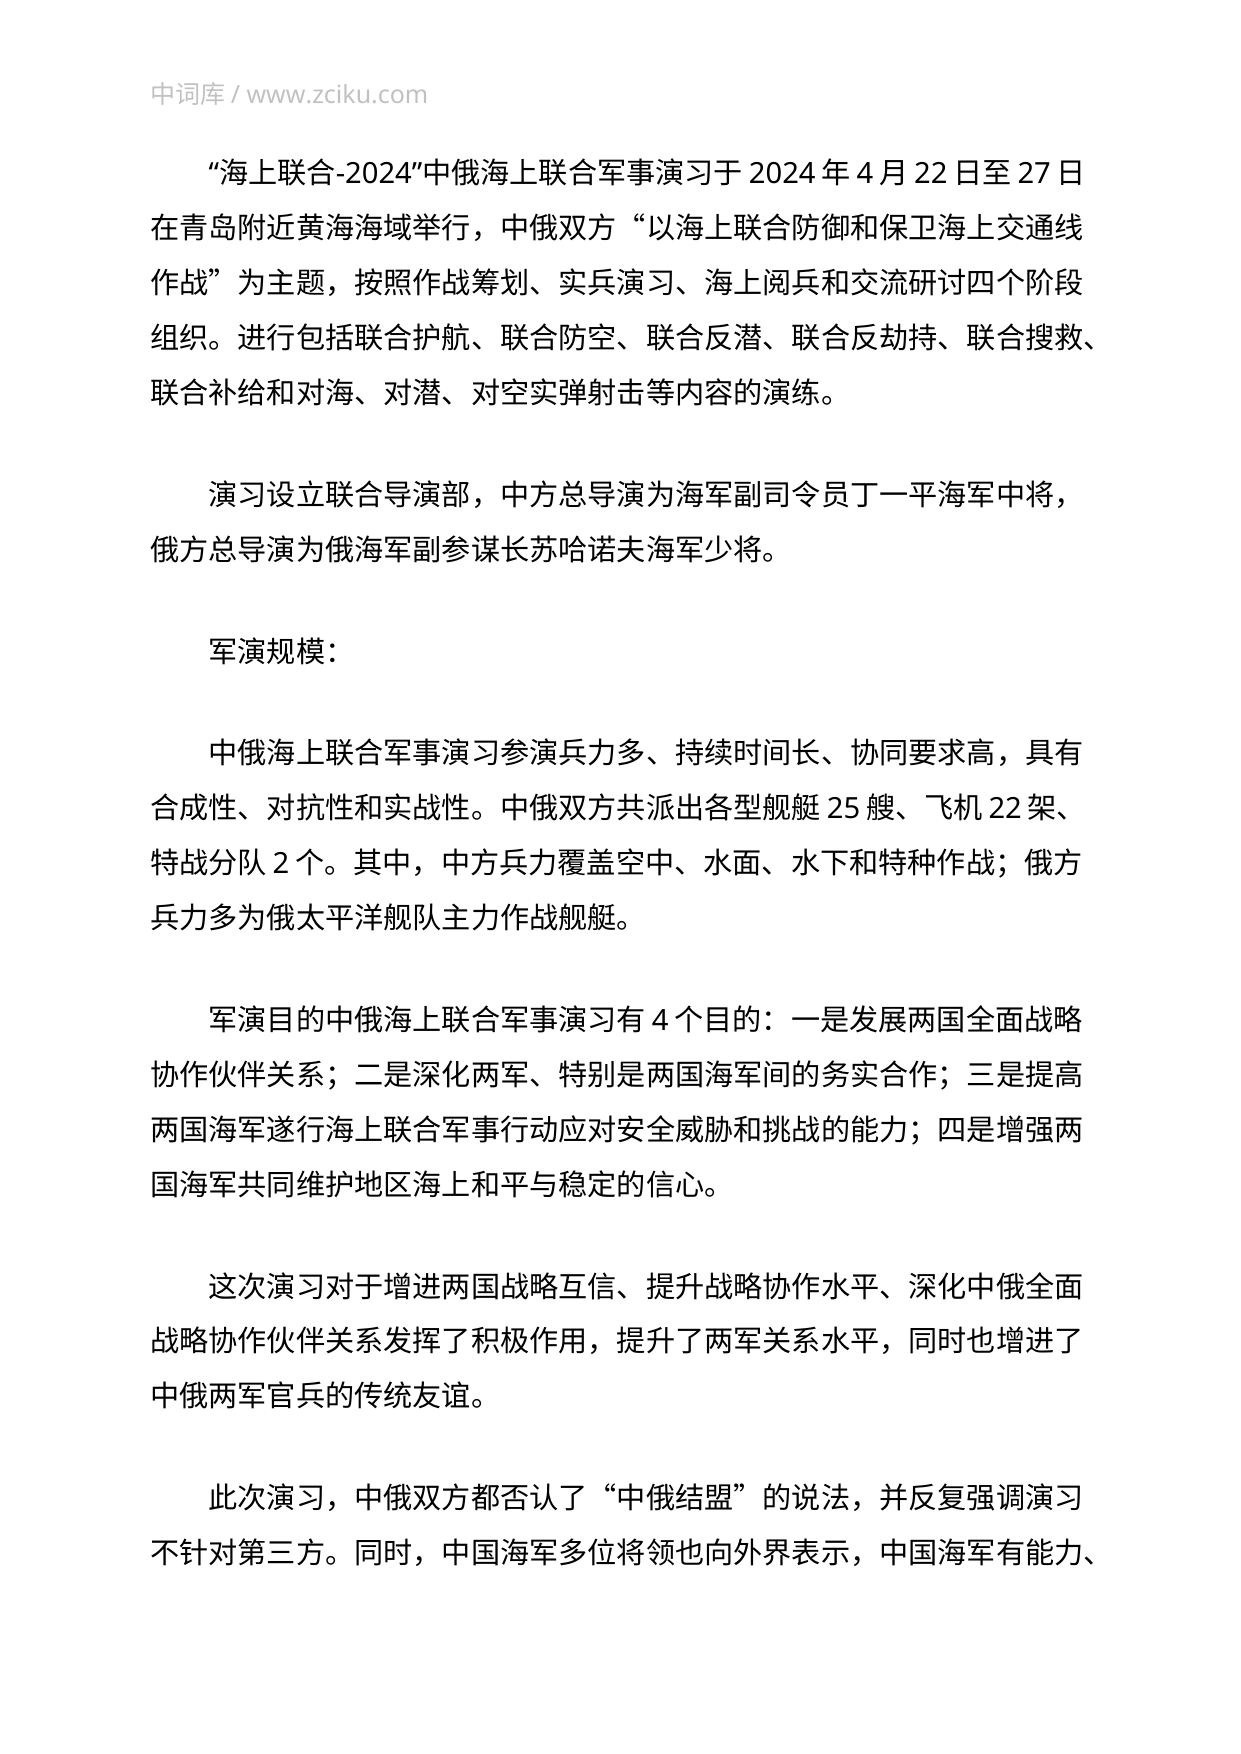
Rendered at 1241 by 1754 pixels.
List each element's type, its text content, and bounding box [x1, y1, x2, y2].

text 军演目的中俄海上联合军事演习有4个目的：一是发展两国全面战略协作伙伴关系；二是深化两军、特别是两国海军间的务实合作；三是提高两国海军遂行海上联合军事行动应对安全威胁和挑战的能力；四是增强两国海军共同维护地区海上和平与稳定的信心。 [150, 997, 1090, 1204]
text “海上联合-2024”中俄海上联合军事演习于2024年4月22日至27日在青岛附近黄海海域举行，中俄双方“以海上联合防御和保卫海上交通线作战”为主题，按照作战筹划、实兵演习、海上阅兵和交流研讨四个阶段组织。进行包括联合护航、联合防空、联合反潜、联合反劫持、联合搜救、联合补给和对海、对潜、对空实弹射击等内容的演练。 [150, 150, 1090, 412]
text 这次演习对于增进两国战略互信、提升战略协作水平、深化中俄全面战略协作伙伴关系发挥了积极作用，提升了两军关系水平，同时也增进了中俄两军官兵的传统友谊。 [150, 1263, 1090, 1415]
text 演习设立联合导演部，中方总导演为海军副司令员丁一平海军中将，俄方总导演为俄海军副参谋长苏哈诺夫海军少将。 [150, 471, 1090, 569]
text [150, 1475, 1090, 1572]
text 军演规模： [150, 628, 1090, 670]
text 中俄海上联合军事演习参演兵力多、持续时间长、协同要求高，具有合成性、对抗性和实战性。中俄双方共派出各型舰艇25艘、飞机22架、特战分队2个。其中，中方兵力覆盖空中、水面、水下和特种作战；俄方兵力多为俄太平洋舰队主力作战舰艇。 [150, 730, 1090, 937]
